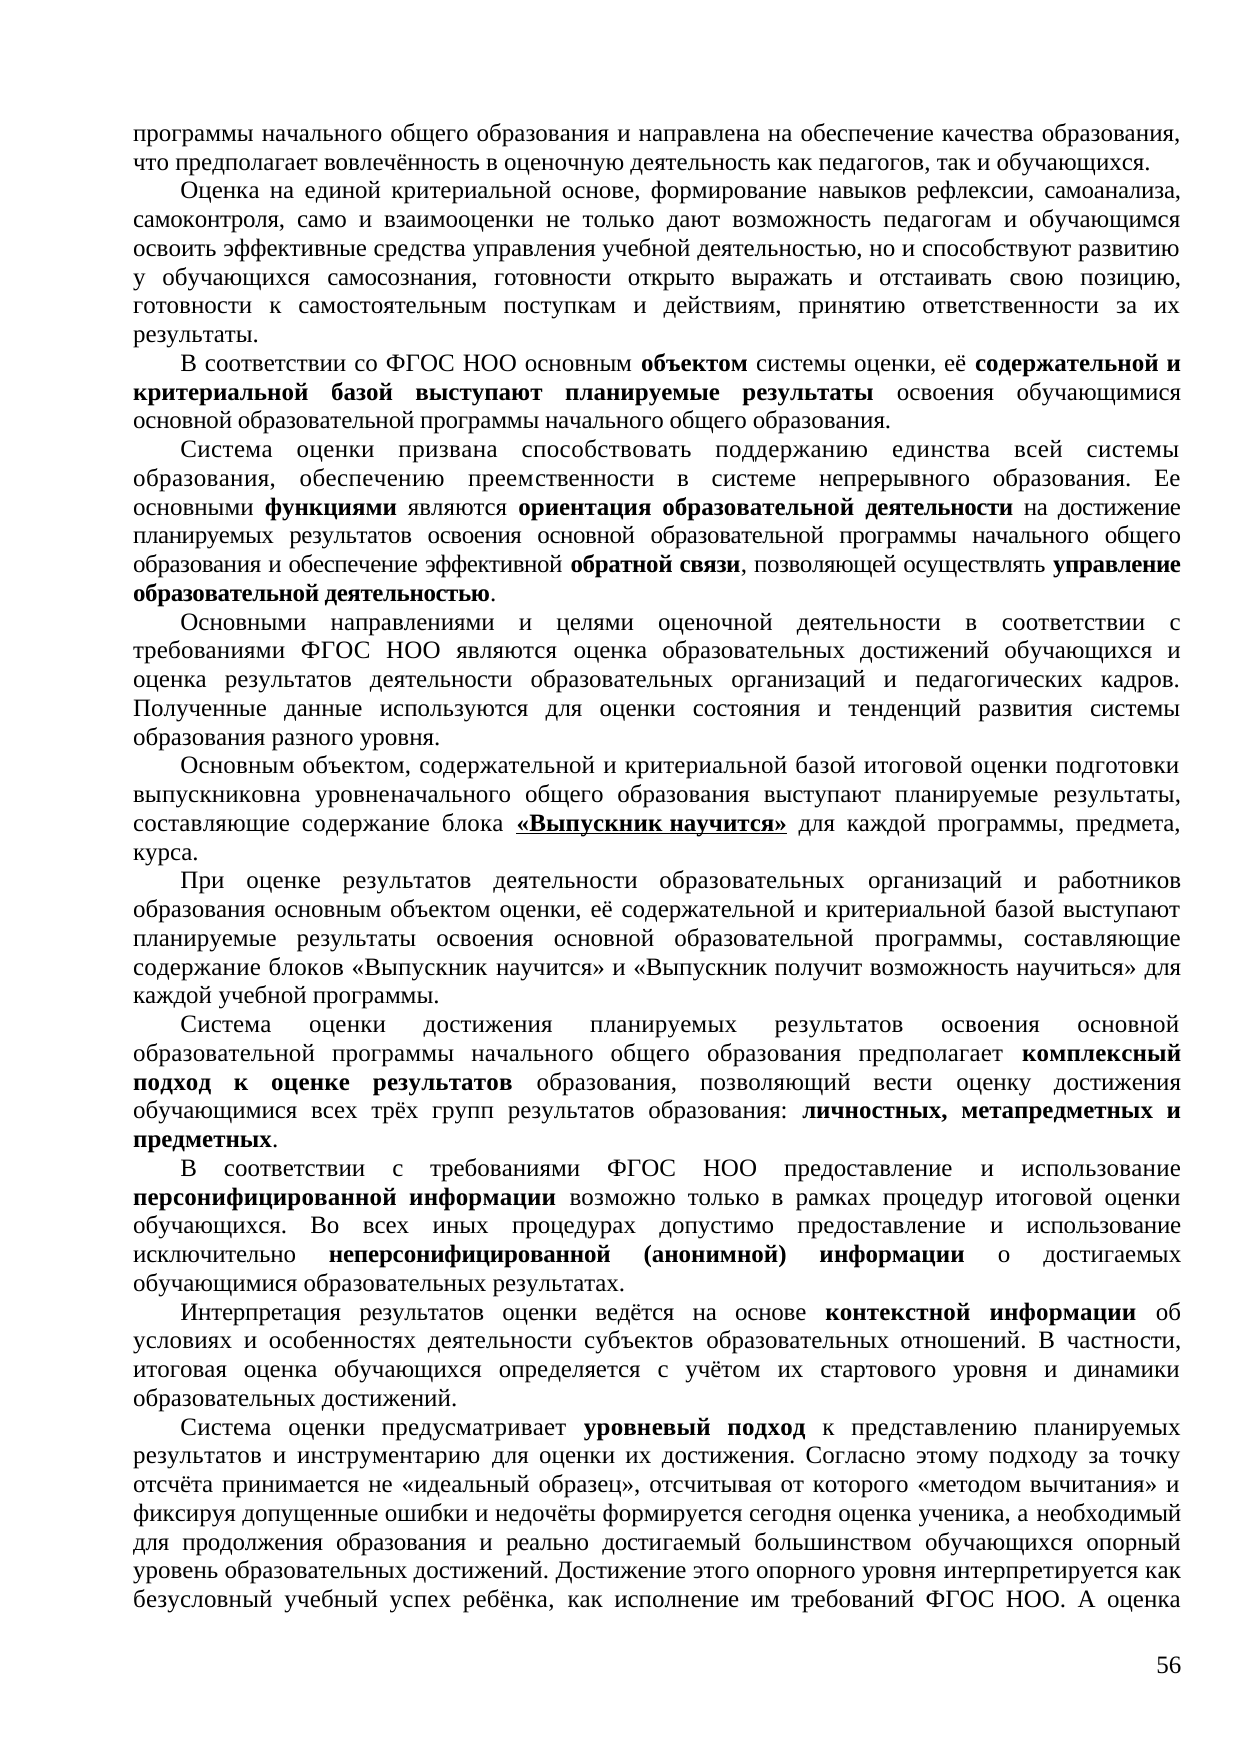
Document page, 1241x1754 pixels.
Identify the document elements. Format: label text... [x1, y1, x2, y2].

text Оценка на единой критериальной основе, формирование навыков рефлексии, самоанализа, самоконтроля, само­ и взаимооценки не только дают возможность педагогам и обучающимся освоить эффективные средства управления учебной деятельностью, но и способствуют развитию у обучающихся самосознания, готовности открыто выражать и отстаивать свою позицию, готовности к самостоятельным поступкам и действиям, принятию ответственности за их результаты. [133, 176, 1181, 348]
text Основным объектом, содержательной и критериальной базой итоговой оценки подготовки выпускниковна уровненачального общего образования выступают планируемые результаты, составляющие содержание блока «Выпускник научится» для каждой программы, предмета, курса. [133, 751, 1181, 866]
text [133, 1412, 1181, 1613]
text При оценке результатов деятельности образовательных организаций и работников образования основным объектом оценки, её содержательной и критериальной базой выступают планируемые результаты освоения основной образовательной программы, составляющие содержание блоков «Выпускник научится» и «Выпускник получит возможность научиться» для каждой учебной программы. [133, 866, 1181, 1009]
text Система оценки призвана способствовать поддержанию единства всей системы образования, обеспечению преемственности в системе непрерывного образования. Ее основными функциями являются ориентация образовательной деятельности на достижение планируемых результатов освоения основной образовательной программы начального общего образования и обеспечение эффективной обратной связи, позволяющей осуществлять управление образовательной деятельностью. [133, 434, 1181, 607]
text В соответствии с требованиями ФГОС НОО предоставление и использование персонифицированной информации возможно только в рамках процедур итоговой оценки обучающихся. Во всех иных процедурах допустимо предоставление и использование исключительно неперсонифицированной (анонимной) информации о достигаемых обучающимися образовательных результатах. [133, 1153, 1181, 1297]
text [133, 118, 1181, 176]
text Система оценки достижения планируемых результатов освоения основной образовательной программы начального общего образования предполагает комплексный подход к оценке результатов образования, позволяющий вести оценку достижения обучающимися всех трёх групп результатов образования: личностных, метапредметных и предметных. [133, 1009, 1181, 1153]
text Интерпретация результатов оценки ведётся на основе контекстной информации об условиях и особенностях деятельности субъектов образовательных отношений. В частности, итоговая оценка обучающихся определяется с учётом их стартового уровня и динамики образовательных достижений. [133, 1297, 1181, 1412]
text Основными направлениями и целями оценочной деятельности в соответствии с требованиями ФГОС НОО являются оценка образовательных достижений обучающихся и оценка результатов деятельности образовательных организаций и педагогических кадров. Полученные данные используются для оценки состояния и тенденций развития системы образования разного уровня. [133, 607, 1181, 751]
text В соответствии со ФГОС НОО основным объектом системы оценки, её содержательной и критериальной базой выступают планируемые результаты освоения обучающимися основной образовательной программы начального общего образования. [133, 348, 1181, 434]
